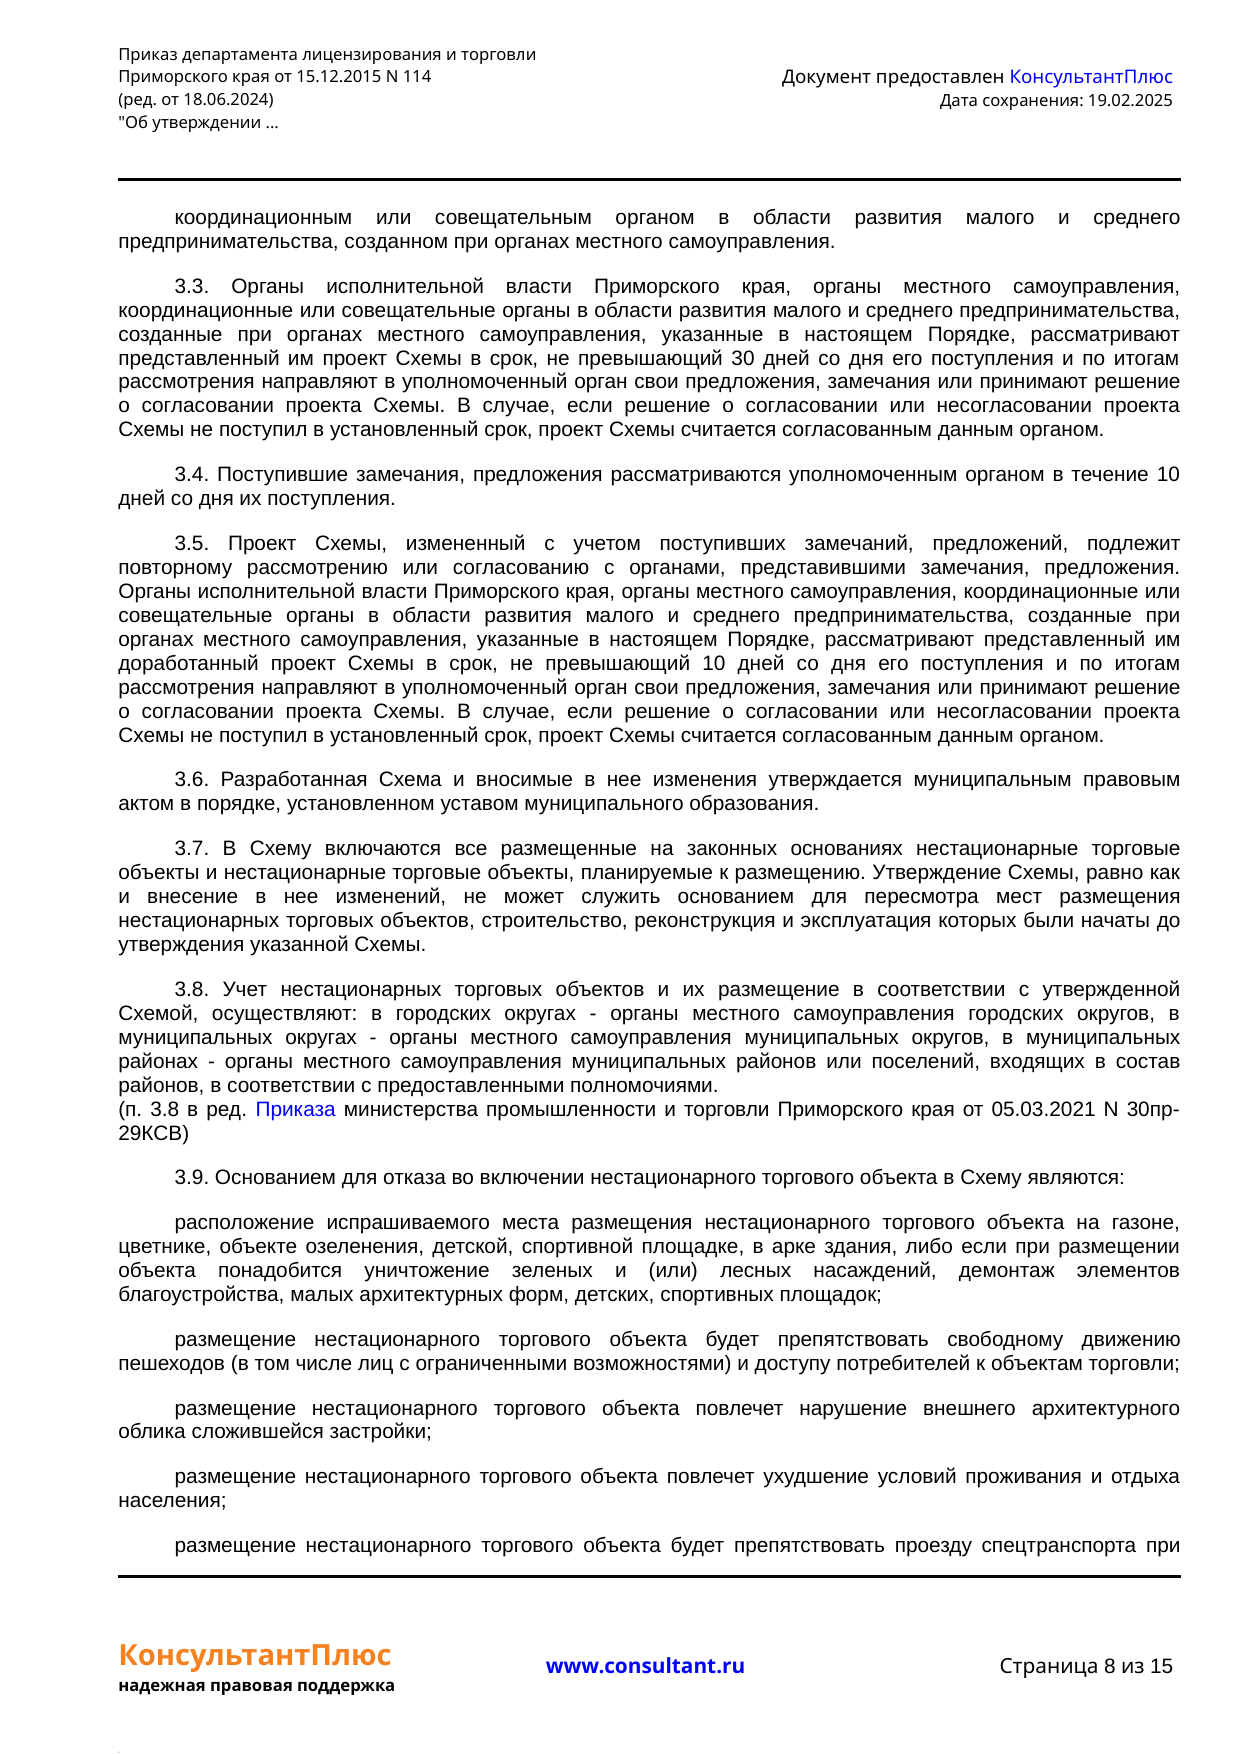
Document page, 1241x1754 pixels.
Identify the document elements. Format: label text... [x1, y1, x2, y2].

text расположение испрашиваемого места размещения нестационарного торгового объекта на газоне, цветнике, объекте озеленения, детской, спортивной площадке, в арке здания, либо если при размещении объекта понадобится уничтожение зеленых и (или) лесных насаждений, демонтаж элементов благоустройства, малых архитектурных форм, детских, спортивных площадок; [118, 1210, 1181, 1306]
text 3.7. В Схему включаются все размещенные на законных основаниях нестационарные торговые объекты и нестационарные торговые объекты, планируемые к размещению. Утверждение Схемы, равно как и внесение в нее изменений, не может служить основанием для пересмотра мест размещения нестационарных торговых объектов, строительство, реконструкция и эксплуатация которых были начаты до утверждения указанной Схемы. [118, 836, 1181, 956]
text координационным или совещательным органом в области развития малого и среднего предпринимательства, созданном при органах местного самоуправления. [118, 205, 1181, 253]
text (п. 3.8 в ред. Приказа министерства промышленности и торговли Приморского края от 05.03.2021 N 30пр-29КСВ) [118, 1096, 1181, 1144]
text размещение нестационарного торгового объекта будет препятствовать свободному движению пешеходов (в том числе лиц с ограниченными возможностями) и доступу потребителей к объектам торговли; [118, 1327, 1181, 1374]
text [118, 1533, 1181, 1557]
text 3.8. Учет нестационарных торговых объектов и их размещение в соответствии с утвержденной Схемой, осуществляют: в городских округах - органы местного самоуправления городских округов, в муниципальных округах - органы местного самоуправления муниципальных округов, в муниципальных районах - органы местного самоуправления муниципальных районов или поселений, входящих в состав районов, в соответствии с предоставленными полномочиями. [118, 977, 1181, 1096]
text 3.9. Основанием для отказа во включении нестационарного торгового объекта в Схему являются: [118, 1165, 1181, 1189]
text 3.6. Разработанная Схема и вносимые в нее изменения утверждается муниципальным правовым актом в порядке, установленном уставом муниципального образования. [118, 767, 1181, 815]
text 3.3. Органы исполнительной власти Приморского края, органы местного самоуправления, координационные или совещательные органы в области развития малого и среднего предпринимательства, созданные при органах местного самоуправления, указанные в настоящем Порядке, рассматривают представленный им проект Схемы в срок, не превышающий 30 дней со дня его поступления и по итогам рассмотрения направляют в уполномоченный орган свои предложения, замечания или принимают решение о согласовании проекта Схемы. В случае, если решение о согласовании или несогласовании проекта Схемы не поступил в установленный срок, проект Схемы считается согласованным данным органом. [118, 273, 1181, 441]
text размещение нестационарного торгового объекта повлечет нарушение внешнего архитектурного облика сложившейся застройки; [118, 1395, 1181, 1443]
text размещение нестационарного торгового объекта повлечет ухудшение условий проживания и отдыха населения; [118, 1464, 1181, 1512]
text 3.4. Поступившие замечания, предложения рассматриваются уполномоченным органом в течение 10 дней со дня их поступления. [118, 462, 1181, 510]
text 3.5. Проект Схемы, измененный с учетом поступивших замечаний, предложений, подлежит повторному рассмотрению или согласованию с органами, представившими замечания, предложения. Органы исполнительной власти Приморского края, органы местного самоуправления, координационные или совещательные органы в области развития малого и среднего предпринимательства, созданные при органах местного самоуправления, указанные в настоящем Порядке, рассматривают представленный им доработанный проект Схемы в срок, не превышающий 10 дней со дня его поступления и по итогам рассмотрения направляют в уполномоченный орган свои предложения, замечания или принимают решение о согласовании проекта Схемы. В случае, если решение о согласовании или несогласовании проекта Схемы не поступил в установленный срок, проект Схемы считается согласованным данным органом. [118, 531, 1181, 746]
